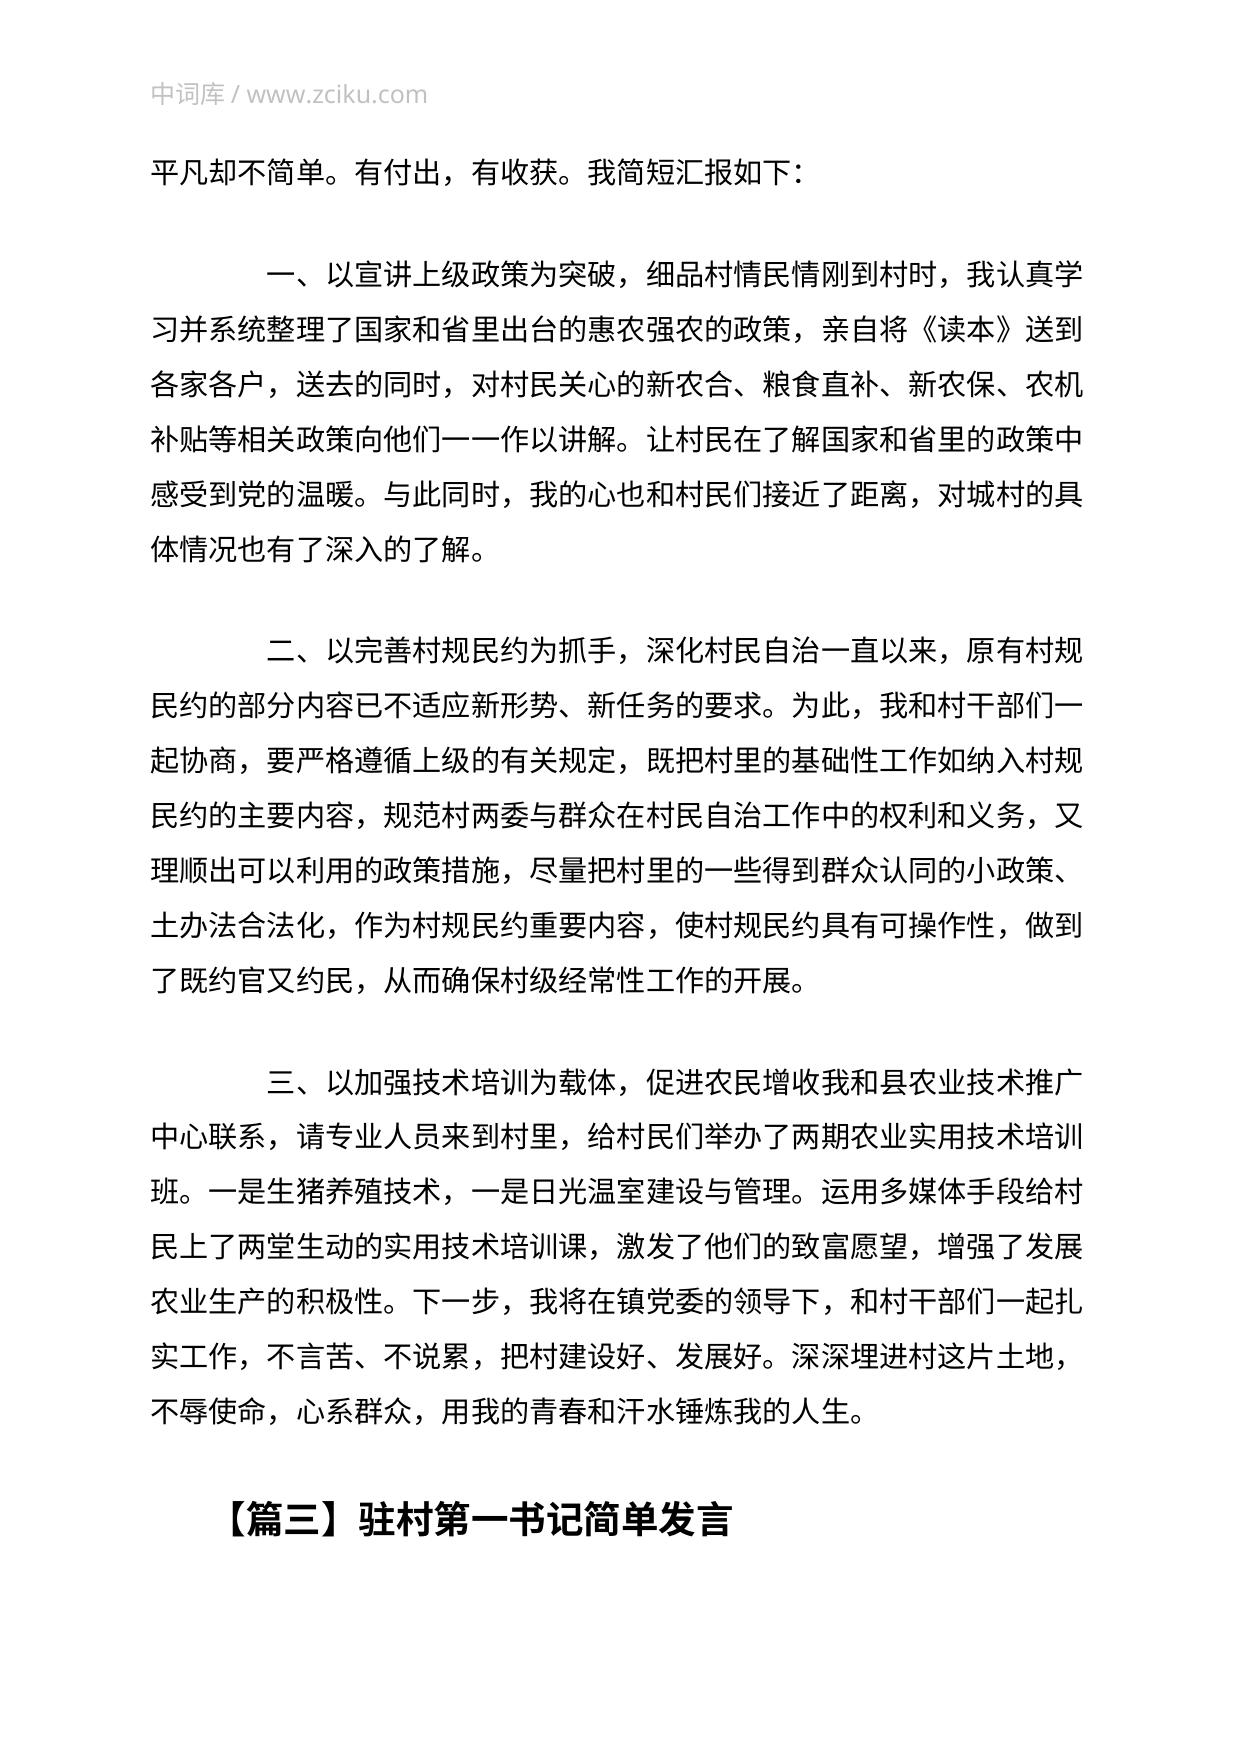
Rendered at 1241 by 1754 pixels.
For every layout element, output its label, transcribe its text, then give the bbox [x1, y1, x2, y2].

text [150, 150, 1090, 192]
text 【篇三】驻村第一书记简单发言 [150, 1490, 1090, 1544]
text 三、以加强技术培训为载体，促进农民增收我和县农业技术推广中心联系，请专业人员来到村里，给村民们举办了两期农业实用技术培训班。一是生猪养殖技术，一是日光温室建设与管理。运用多媒体手段给村民上了两堂生动的实用技术培训课，激发了他们的致富愿望，增强了发展农业生产的积极性。下一步，我将在镇党委的领导下，和村干部们一起扎实工作，不言苦、不说累，把村建设好、发展好。深深埋进村这片土地，不辱使命，心系群众，用我的青春和汗水锤炼我的人生。 [150, 1059, 1090, 1431]
text 二、以完善村规民约为抓手，深化村民自治一直以来，原有村规民约的部分内容已不适应新形势、新任务的要求。为此，我和村干部们一起协商，要严格遵循上级的有关规定，既把村里的基础性工作如纳入村规民约的主要内容，规范村两委与群众在村民自治工作中的权利和义务，又理顺出可以利用的政策措施，尽量把村里的一些得到群众认同的小政策、土办法合法化，作为村规民约重要内容，使村规民约具有可操作性，做到了既约官又约民，从而确保村级经常性工作的开展。 [150, 628, 1090, 1000]
text 一、以宣讲上级政策为突破，细品村情民情刚到村时，我认真学习并系统整理了国家和省里出台的惠农强农的政策，亲自将《读本》送到各家各户，送去的同时，对村民关心的新农合、粮食直补、新农保、农机补贴等相关政策向他们一一作以讲解。让村民在了解国家和省里的政策中感受到党的温暖。与此同时，我的心也和村民们接近了距离，对城村的具体情况也有了深入的了解。 [150, 252, 1090, 568]
